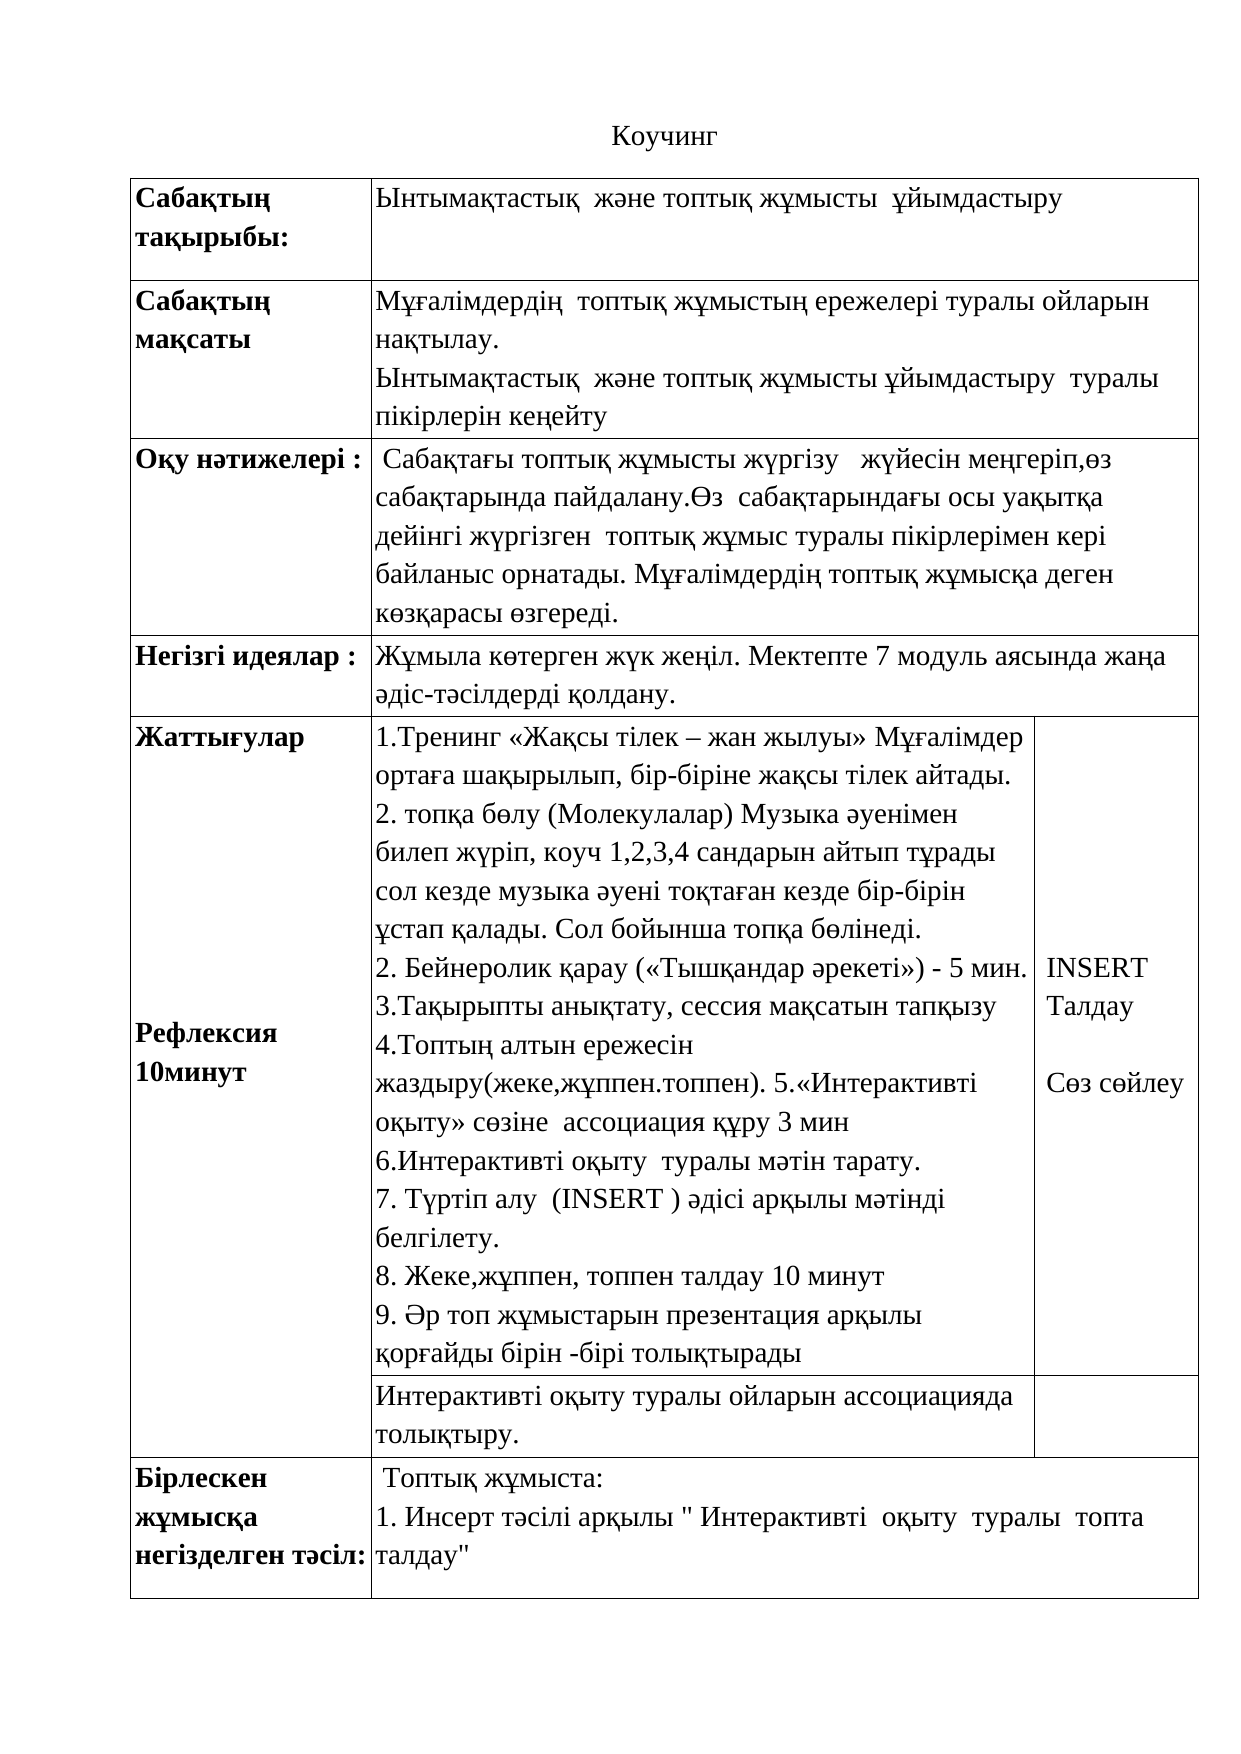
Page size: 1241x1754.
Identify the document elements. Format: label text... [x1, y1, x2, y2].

table_header Сабақтың тақырыбы: [131, 179, 371, 279]
table_cell 1.Тренинг «Жақсы тілек – жан жылуы» Мұғалімдер ортаға шақырылып, бір-біріне жақсы тілек айтады. 2. топқа бөлу (Молекулалар) Музыка әуенімен билеп жүріп, коуч 1,2,3,4 сандарын айтып тұрады сол кезде музыка әуені тоқтаған кезде бір-бірін ұстап қалады. Сол бойынша топқа бөлінеді. 2. Бейнеролик қарау («Тышқандар әрекеті») - 5 мин. 3.Тақырыпты анықтату, сессия мақсатын тапқызу 4.Топтың алтын ережесін жаздыру(жеке,жұппен.топпен). 5.«Интерактивті оқыту» сөзіне ассоциация құру 3 мин 6.Интерактивті оқыту туралы мәтін тарату. 7. Түртіп алу (INSERT ) әдісі арқылы мәтінді белгілету. 8. Жеке,жұппен, топпен талдау 10 минут 9. Әр топ жұмыстарын презентация арқылы қорғайды бірін -бірі толықтырады [372, 717, 1034, 1375]
table_cell Интерактивті оқыту туралы ойларын ассоциацияда толықтыру. [372, 1376, 1034, 1457]
table_cell Негізгі идеялар : [131, 636, 371, 716]
table_cell Сабақтағы топтық жұмысты жүргізу жүйесін меңгеріп,өз сабақтарында пайдалану.Өз сабақтарындағы осы уақытқа дейінгі жүргізген топтық жұмыс туралы пікірлерімен кері байланыс орнатады. Мұғалімдердің топтық жұмысқа деген көзқарасы өзгереді. [372, 439, 1198, 634]
table_cell Сабақтың мақсаты [131, 281, 371, 438]
table_cell INSERT Талдау Сөз сөйлеу [1035, 717, 1198, 1375]
text Коучинг [177, 118, 1152, 152]
table_cell Бірлескен жұмысқа негізделген тәсіл: [131, 1458, 371, 1598]
table_cell Мұғалімдердің топтық жұмыстың ережелері туралы ойларын нақтылау. Ынтымақтастық және топтық жұмысты ұйымдастыру туралы пікірлерін кеңейту [372, 281, 1198, 438]
table_cell [1035, 1376, 1198, 1457]
table_cell Оқу нәтижелері : [131, 439, 371, 634]
table_cell Жаттығулар Рефлексия 10минут [131, 717, 371, 1457]
table_cell Жұмыла көтерген жүк жеңіл. Мектепте 7 модуль аясында жаңа әдіс-тәсілдерді қолдану. [372, 636, 1198, 716]
table_header Ынтымақтастық және топтық жұмысты ұйымдастыру [372, 179, 1198, 279]
table_cell Топтық жұмыста: 1. Инсерт тәсілі арқылы " Интерактивті оқыту туралы топта талдау" [372, 1458, 1198, 1598]
